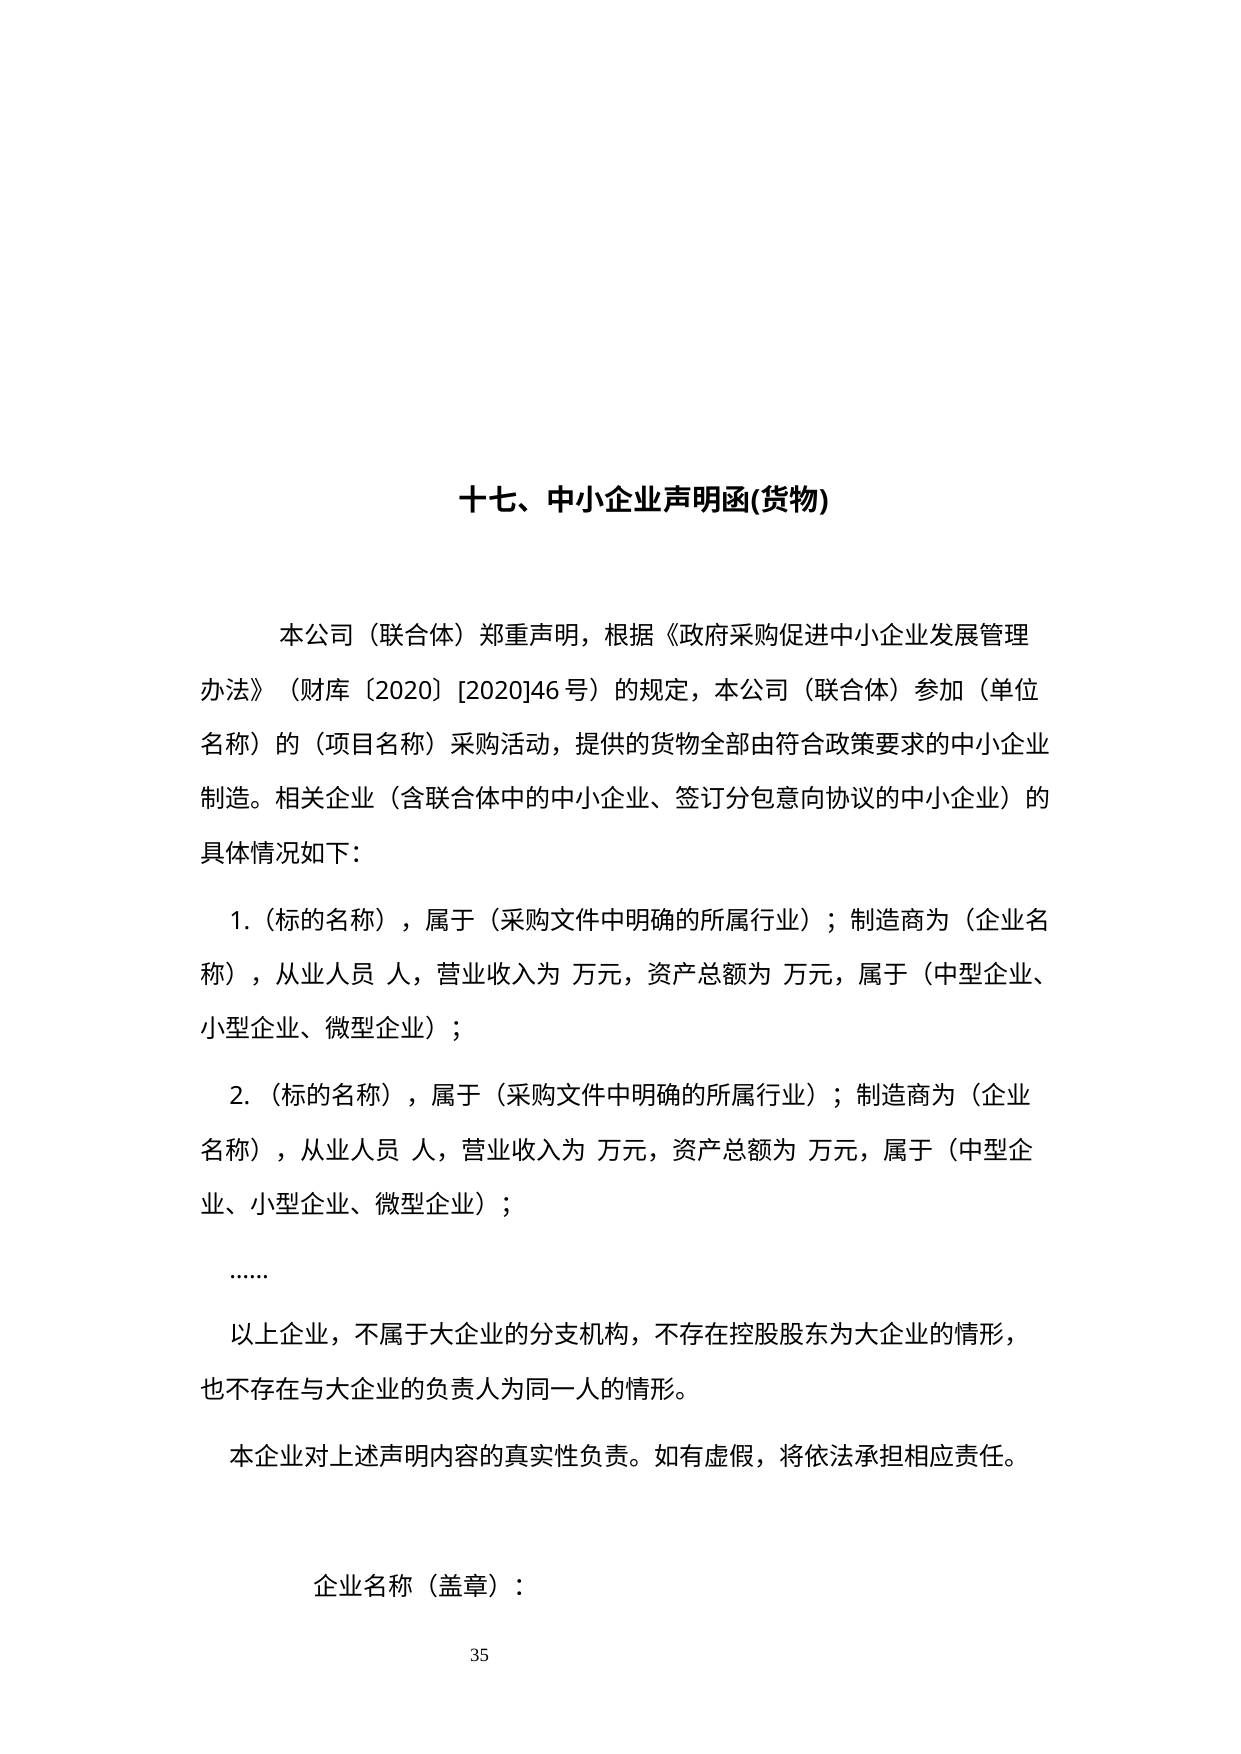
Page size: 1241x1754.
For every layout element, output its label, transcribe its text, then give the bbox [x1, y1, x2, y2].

text 1.（标的名称），属于（采购文件中明确的所属行业）；制造商为（企业名称），从业人员 人，营业收入为 万元，资产总额为 万元，属于（中型企业、小型企业、微型企业）； [200, 900, 1053, 1045]
text 十七、中小企业声明函(货物) [200, 476, 1053, 518]
text 本企业对上述声明内容的真实性负责。如有虚假，将依法承担相应责任。 [200, 1436, 1053, 1472]
text …… [200, 1251, 1053, 1285]
text 本公司（联合体）郑重声明，根据《政府采购促进中小企业发展管理办法》（财库〔2020〕[2020]46号）的规定，本公司（联合体）参加（单位名称）的（项目名称）采购活动，提供的货物全部由符合政策要求的中小企业制造。相关企业（含联合体中的中小企业、签订分包意向协议的中小企业）的具体情况如下： [200, 616, 1053, 869]
text 以上企业，不属于大企业的分支机构，不存在控股股东为大企业的情形，也不存在与大企业的负责人为同一人的情形。 [200, 1315, 1053, 1406]
text 企业名称（盖章）： [200, 1567, 1053, 1603]
text 2. （标的名称），属于（采购文件中明确的所属行业）；制造商为（企业名称），从业人员 人，营业收入为 万元，资产总额为 万元，属于（中型企业、小型企业、微型企业）； [200, 1076, 1053, 1221]
